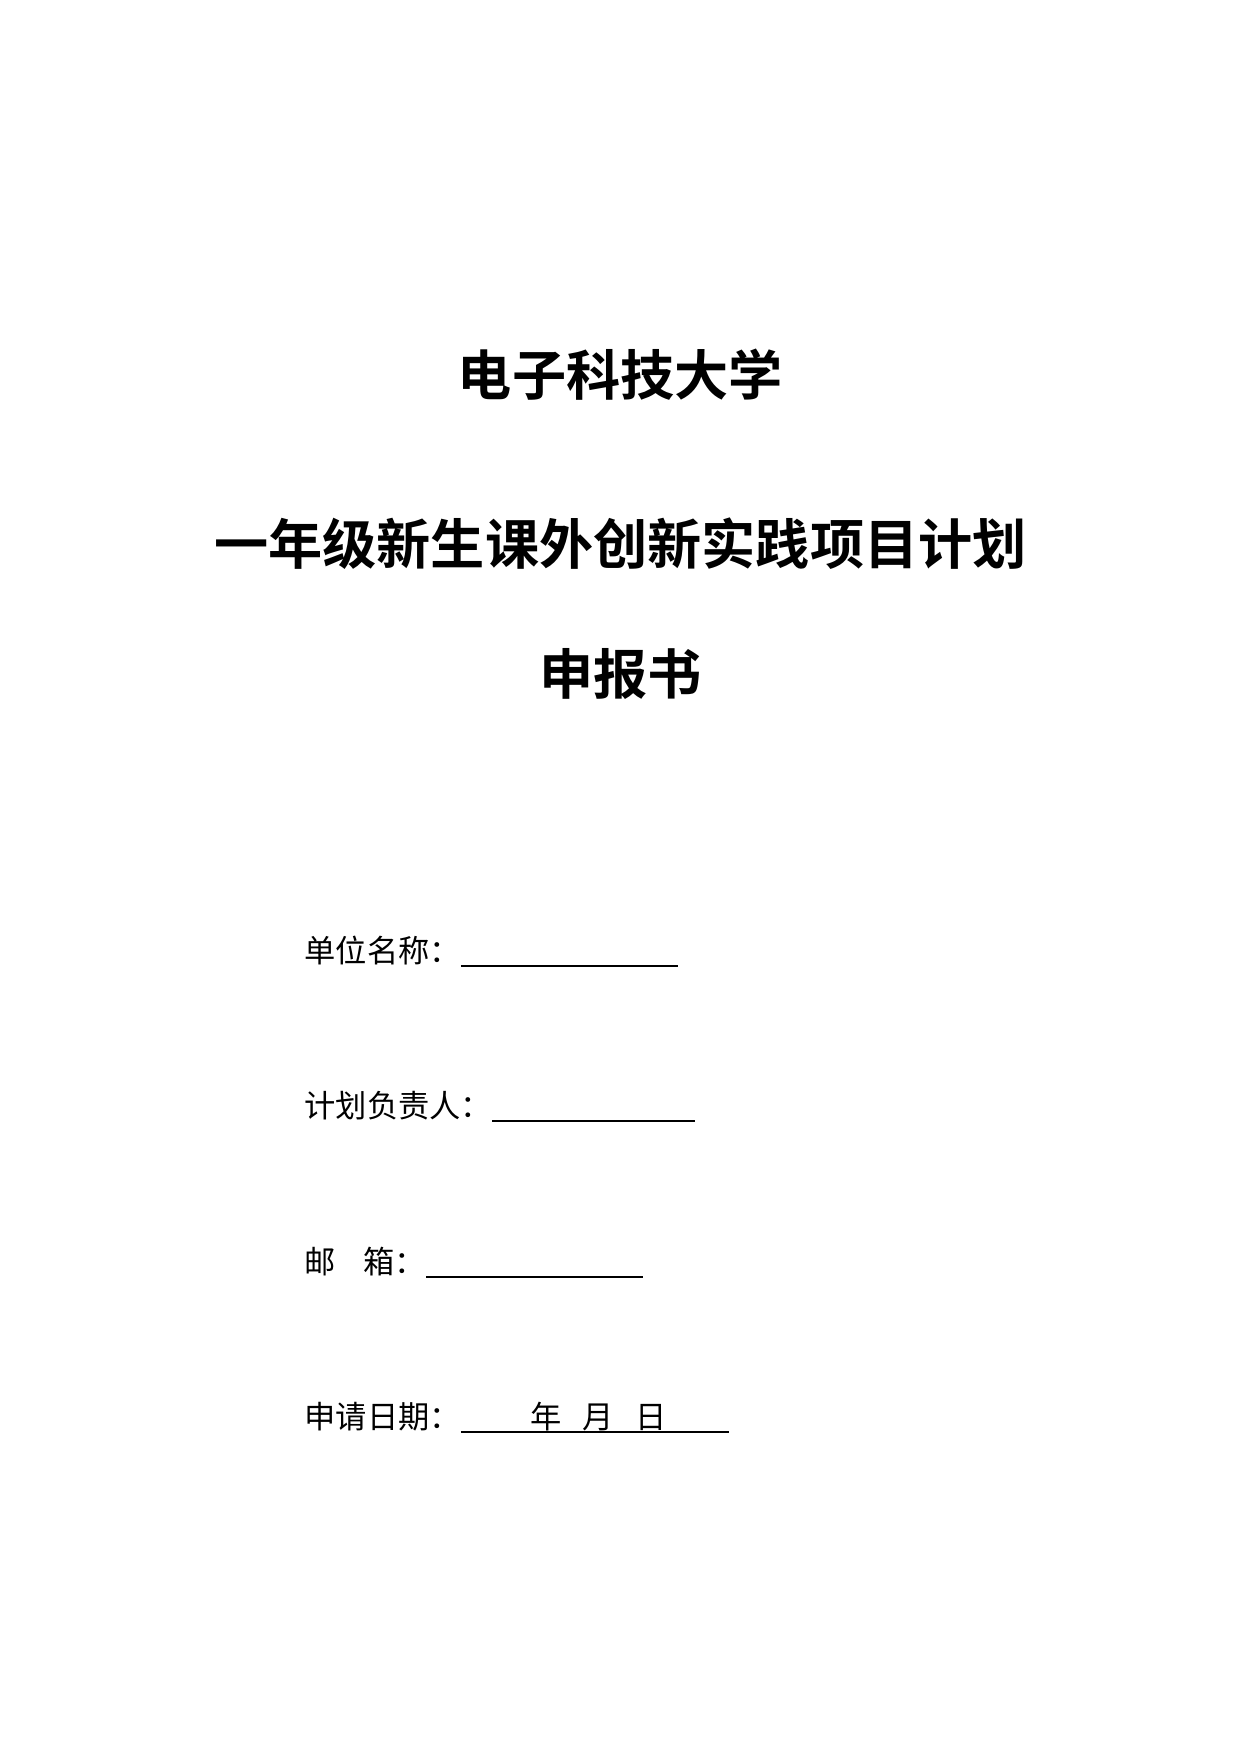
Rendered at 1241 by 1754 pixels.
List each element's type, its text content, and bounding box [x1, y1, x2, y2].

text 计划负责人： [112, 1071, 1089, 1136]
text 邮 箱： [112, 1227, 1128, 1292]
text 申报书 [112, 622, 1128, 720]
text 电子科技大学 [112, 323, 1128, 421]
text 单位名称： [112, 916, 1089, 981]
text 一年级新生课外创新实践项目计划 [112, 492, 1128, 590]
text 申请日期： 年 月 日 [112, 1382, 1128, 1447]
